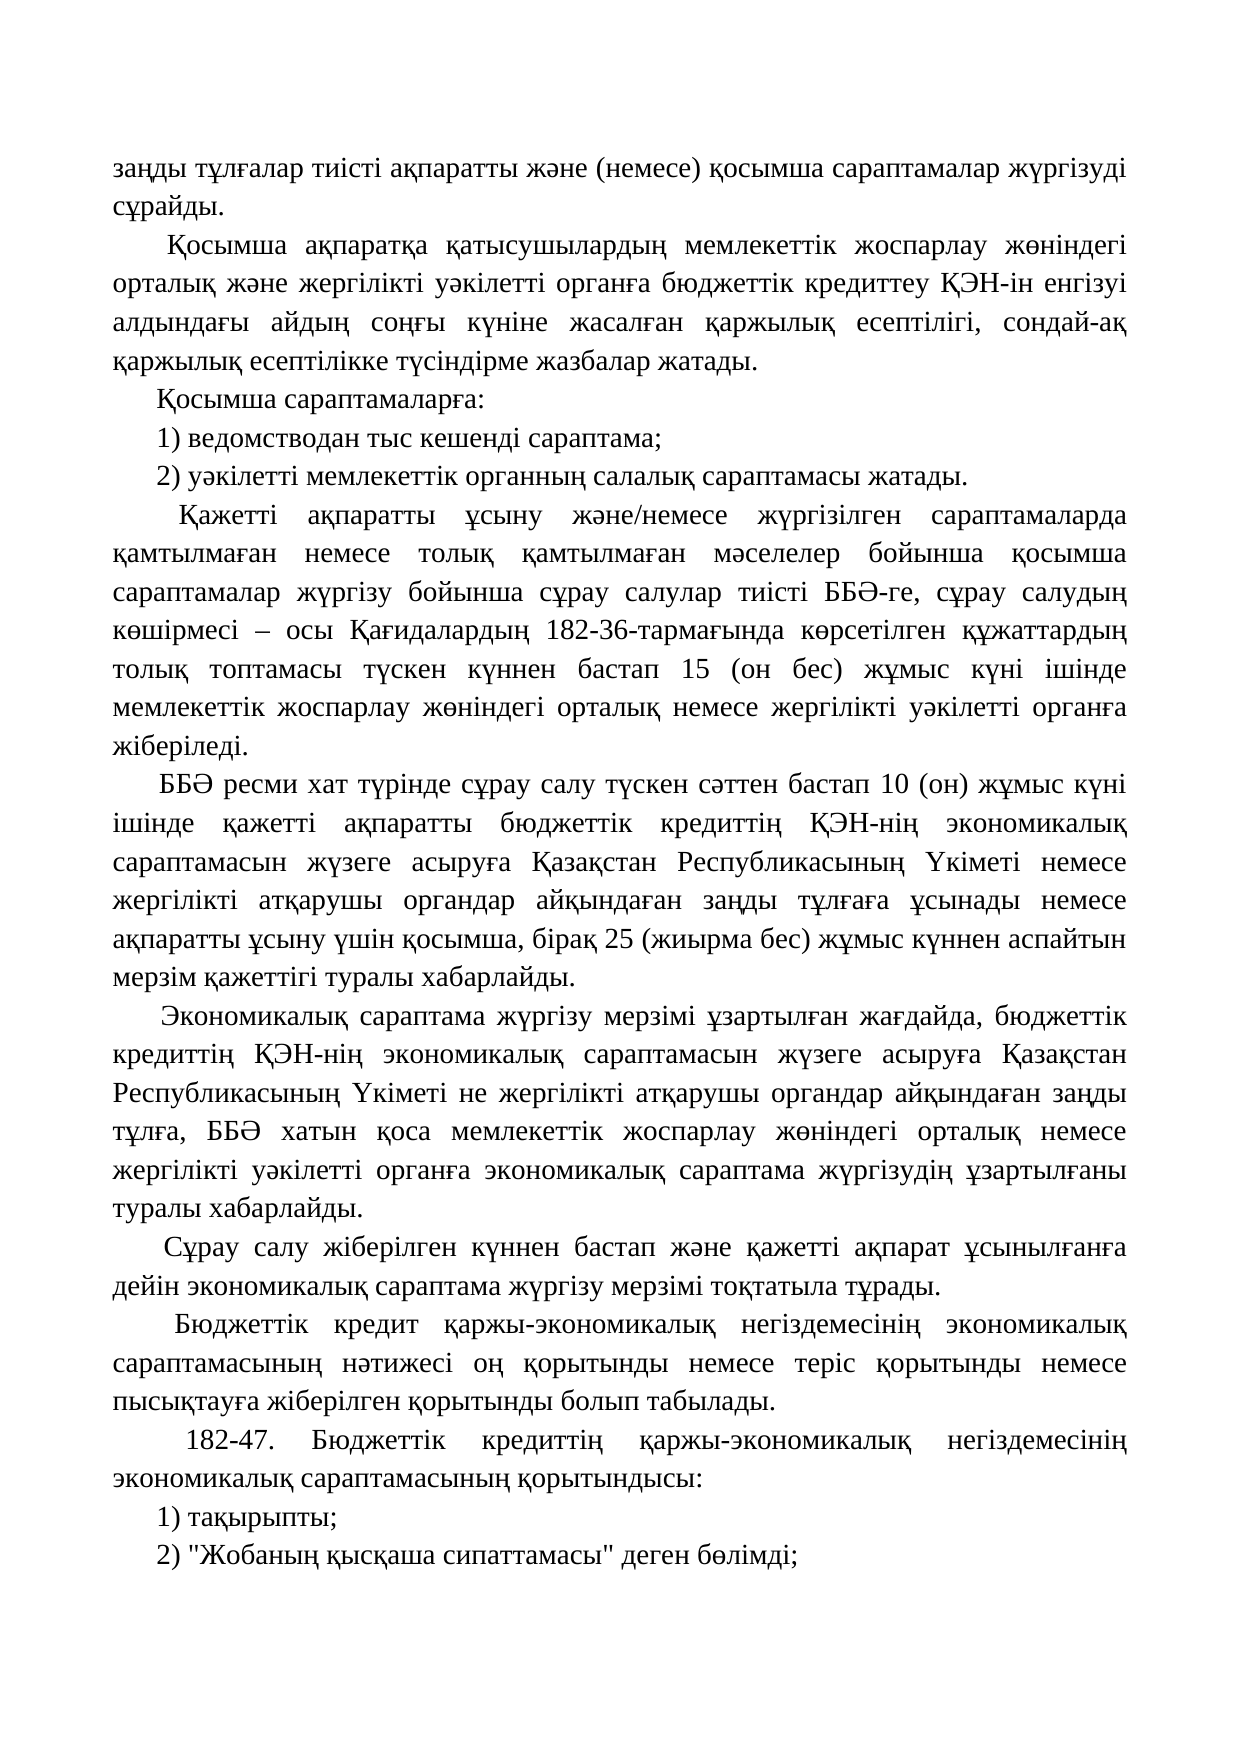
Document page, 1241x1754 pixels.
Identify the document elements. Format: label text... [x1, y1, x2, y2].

text Сұрау салу жіберілген күннен бастап және қажетті ақпарат ұсынылғанға дейін экономикалық сараптама жүргізу мерзімі тоқтатыла тұрады. [112, 1229, 1128, 1301]
text 1) ведомстводан тыс кешенді сараптама; [112, 420, 1128, 453]
text 1) тақырыпты; [112, 1499, 1128, 1532]
text ББӘ ресми хат түрінде сұрау салу түскен сәттен бастап 10 (он) жұмыс күні ішінде қажетті ақпаратты бюджеттік кредиттің ҚЭН-нің экономикалық сараптамасын жүзеге асыруға Қазақстан Республикасының Үкіметі немесе жергілікті атқарушы органдар айқындаған заңды тұлғаға ұсынады немесе ақпаратты ұсыну үшін қосымша, бірақ 25 (жиырма бес) жұмыс күннен аспайтын мерзім қажеттігі туралы хабарлайды. [112, 767, 1128, 993]
text Экономикалық сараптама жүргізу мерзімі ұзартылған жағдайда, бюджеттік кредиттің ҚЭН-нің экономикалық сараптамасын жүзеге асыруға Қазақстан Республикасының Үкіметі не жергілікті атқарушы органдар айқындаған заңды тұлға, ББӘ хатын қоса мемлекеттік жоспарлау жөніндегі орталық немесе жергілікті уәкілетті органға экономикалық сараптама жүргізудің ұзартылғаны туралы хабарлайды. [112, 998, 1128, 1224]
text Қосымша ақпаратқа қатысушылардың мемлекеттiк жоспарлау жөнiндегi орталық және жергiлiктi уәкiлеттi органға бюджеттік кредиттеу ҚЭН-ін енгiзуі алдындағы айдың соңғы күнiне жасалған қаржылық есептiлiгi, сондай-ақ қаржылық есептiлiкке түсiндiрме жазбалар жатады. [112, 227, 1128, 376]
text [112, 150, 1128, 222]
text Қосымша сараптамаларға: [112, 381, 1128, 415]
text Бюджеттік кредит қаржы-экономикалық негіздемесінің экономикалық сараптамасының нәтижесі оң қорытынды немесе теріс қорытынды немесе пысықтауға жіберілген қорытынды болып табылады. [112, 1306, 1128, 1417]
text 2) уәкiлеттi мемлекеттік органның салалық сараптамасы жатады. [112, 458, 1128, 492]
text 2) "Жобаның қысқаша сипаттамасы" деген бөлімді; [112, 1537, 1128, 1571]
text 182-47. Бюджеттік кредиттің қаржы-экономикалық негіздемесінің экономикалық сараптамасының қорытындысы: [112, 1422, 1128, 1494]
text Қажетті ақпаратты ұсыну және/немесе жүргізілген сараптамаларда қамтылмаған немесе толық қамтылмаған мәселелер бойынша қосымша сараптамалар жүргізу бойынша сұрау салулар тиісті ББӘ-ге, сұрау салудың көшірмесі – осы Қағидалардың 182-36-тармағында көрсетілген құжаттардың толық топтамасы түскен күннен бастап 15 (он бес) жұмыс күні ішінде мемлекеттік жоспарлау жөніндегі орталық немесе жергілікті уәкілетті органға жіберіледі. [112, 497, 1128, 762]
